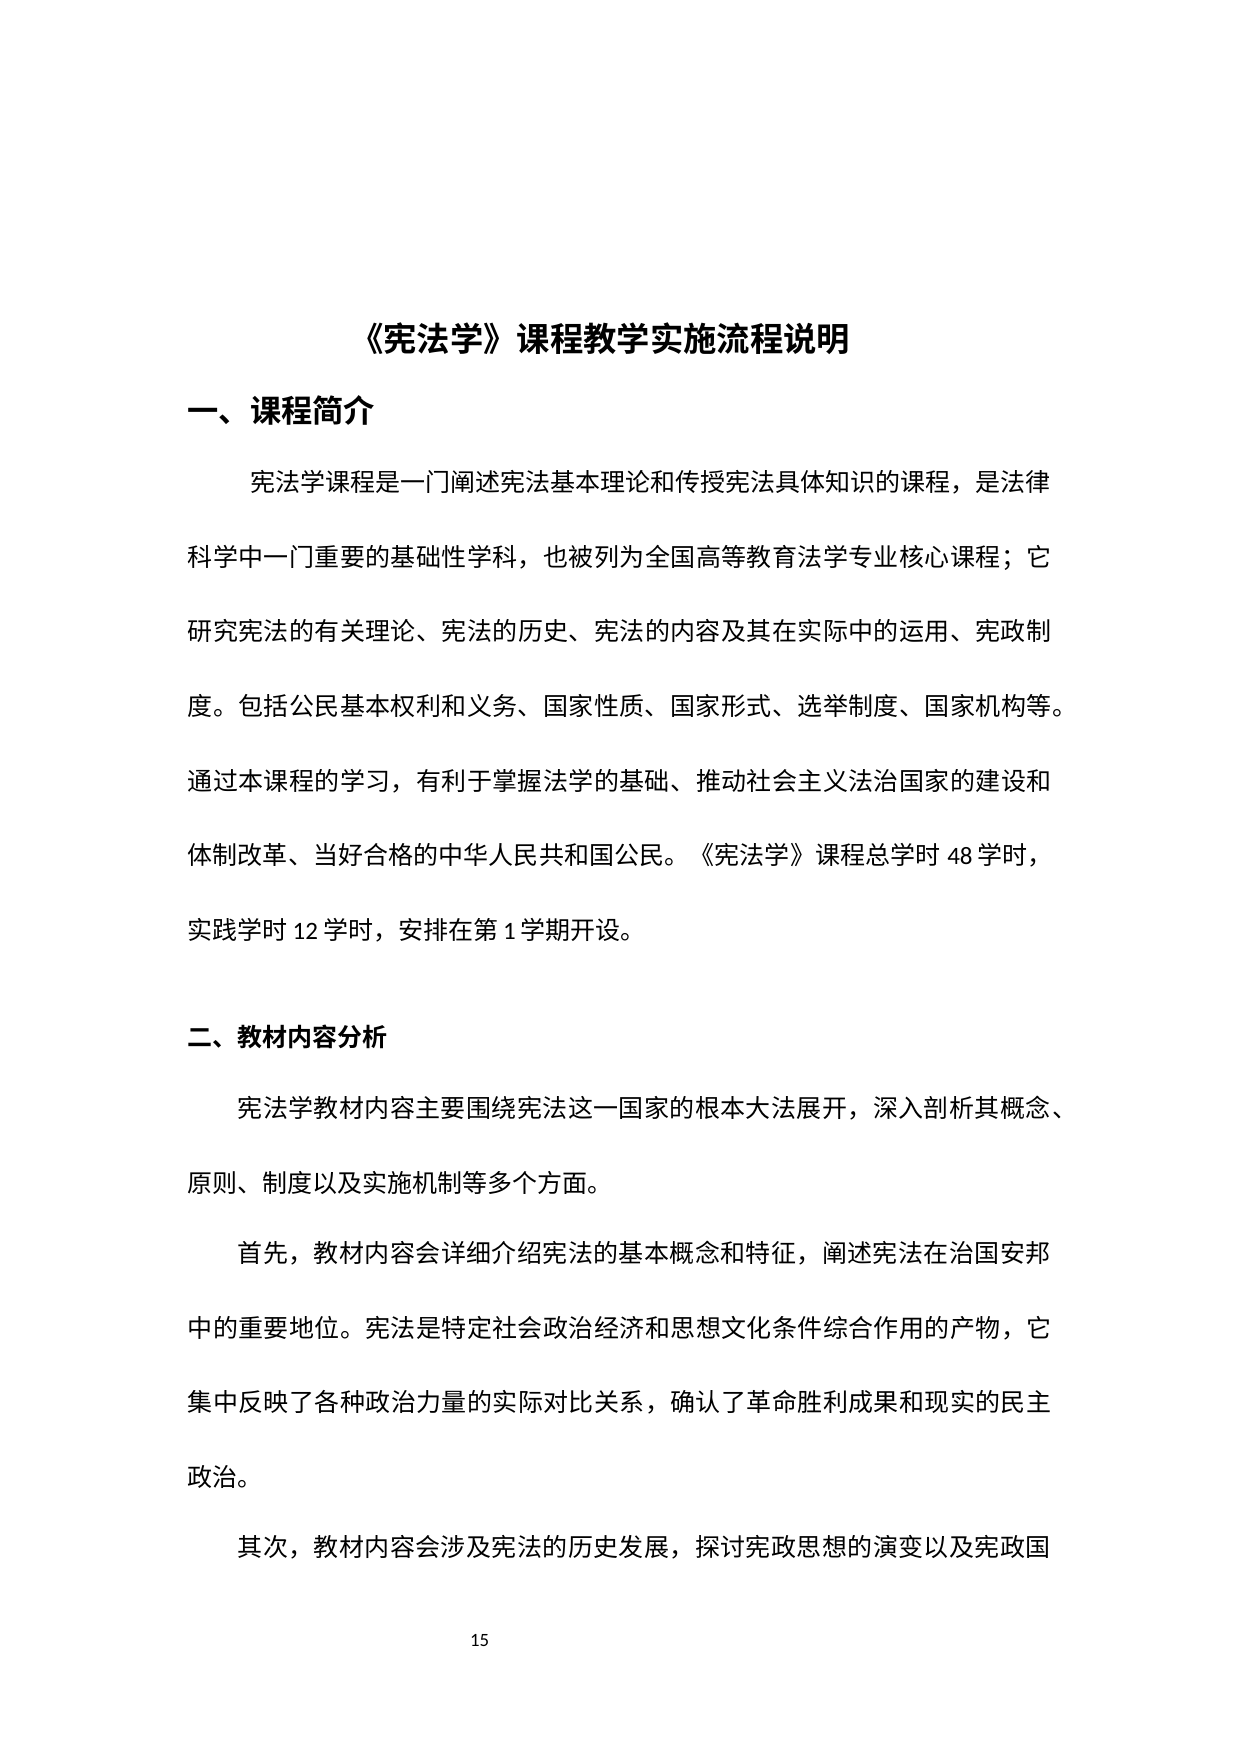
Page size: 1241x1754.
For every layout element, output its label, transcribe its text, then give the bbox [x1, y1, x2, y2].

text 宪法学课程是一门阐述宪法基本理论和传授宪法具体知识的课程，是法律科学中一门重要的基础性学科，也被列为全国高等教育法学专业核心课程；它研究宪法的有关理论、宪法的历史、宪法的内容及其在实际中的运用、宪政制度。包括公民基本权利和义务、国家性质、国家形式、选举制度、国家机构等。通过本课程的学习，有利于掌握法学的基础、推动社会主义法治国家的建设和体制改革、当好合格的中华人民共和国公民。《宪法学》课程总学时48学时，实践学时12学时，安排在第1学期开设。 [187, 448, 1053, 961]
text 二、教材内容分析 [187, 1003, 1053, 1068]
text 宪法学教材内容主要围绕宪法这一国家的根本大法展开，深入剖析其概念、原则、制度以及实施机制等多个方面。 [187, 1074, 1053, 1214]
text 一、课程简介 [187, 376, 1053, 441]
text 《宪法学》课程教学实施流程说明 [187, 304, 1053, 369]
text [187, 1513, 1053, 1578]
text 首先，教材内容会详细介绍宪法的基本概念和特征，阐述宪法在治国安邦中的重要地位。宪法是特定社会政治经济和思想文化条件综合作用的产物，它集中反映了各种政治力量的实际对比关系，确认了革命胜利成果和现实的民主政治。 [187, 1219, 1053, 1508]
